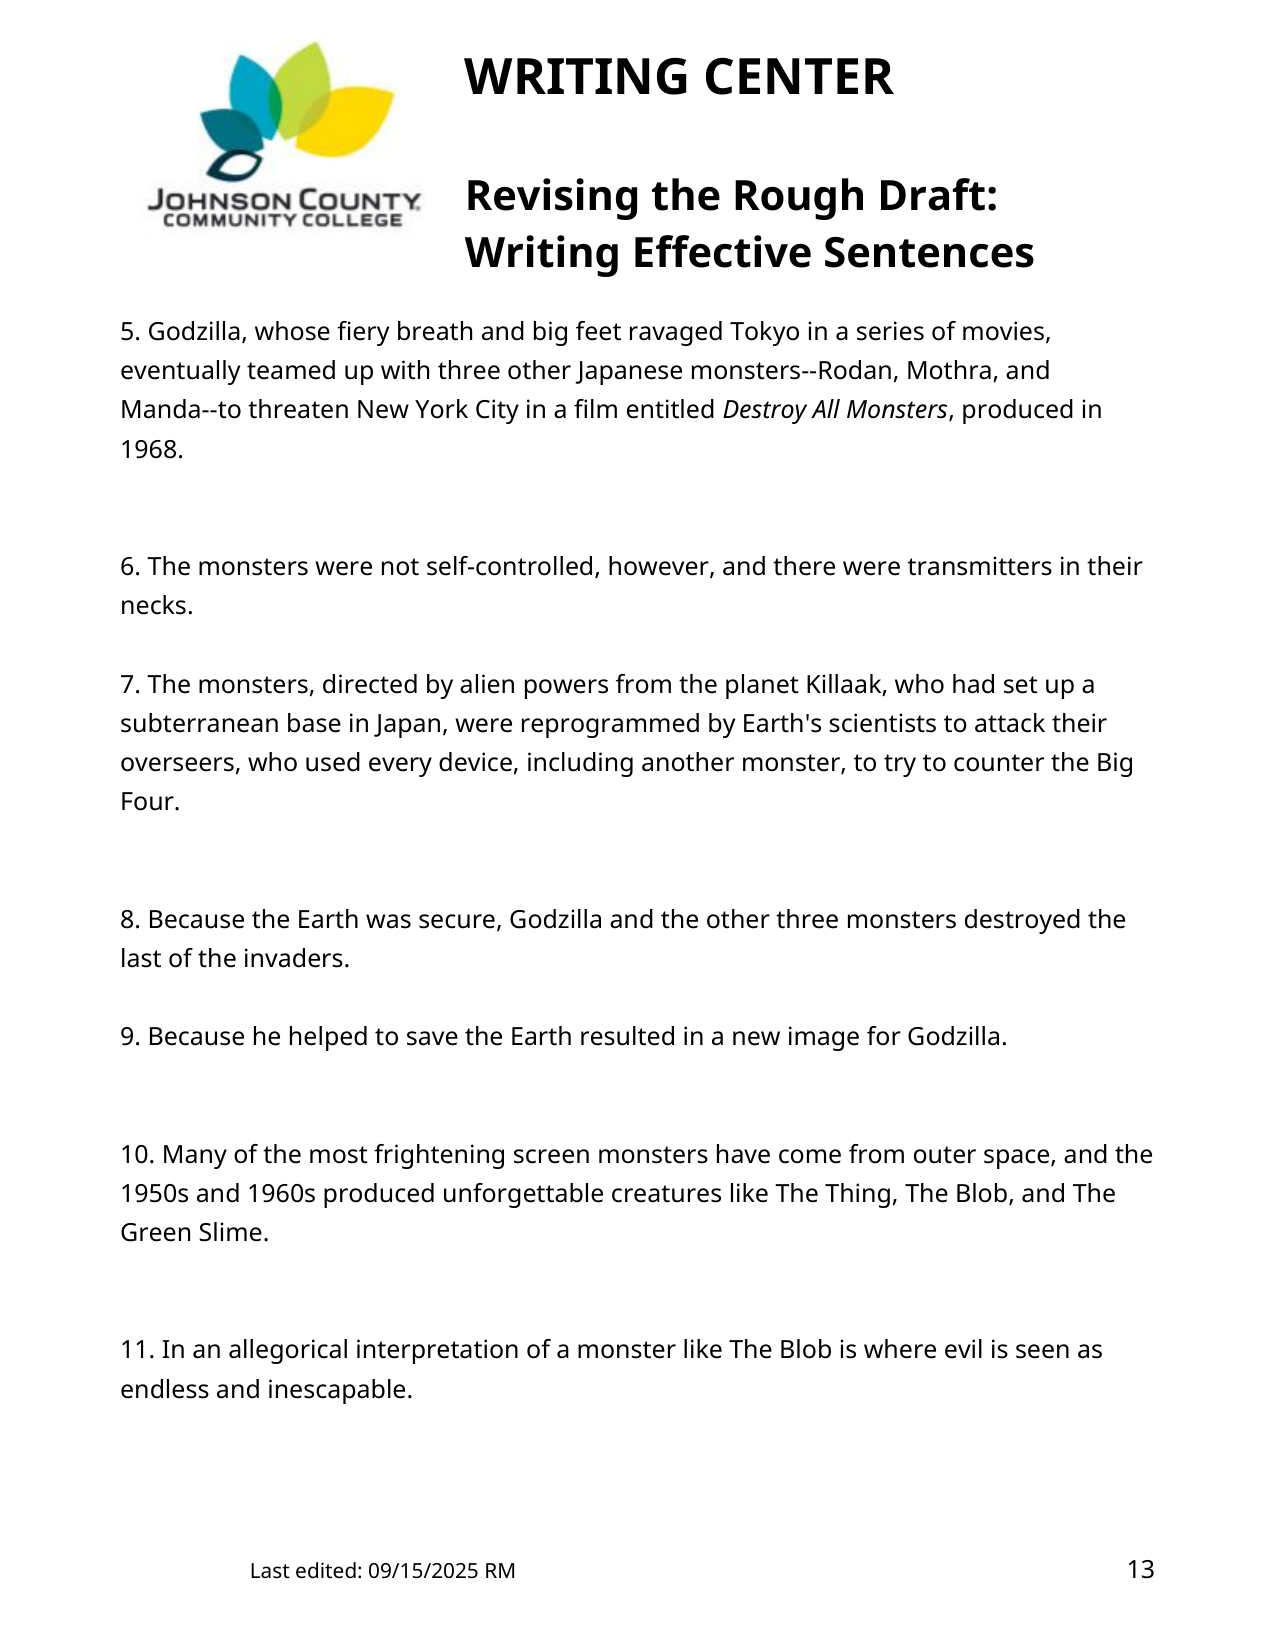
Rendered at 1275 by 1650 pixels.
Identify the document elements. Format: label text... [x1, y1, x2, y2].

text 7. The monsters, directed by alien powers from the planet Killaak, who had set up a subterranean base in Japan, were reprogrammed by Earth's scientists to attack their overseers, who used every device, including another monster, to try to counter the Big Four. [120, 666, 1155, 818]
text 6. The monsters were not self-controlled, however, and there were transmitters in their necks. [120, 549, 1155, 622]
text 5. Godzilla, whose fiery breath and big feet ravaged Tokyo in a series of movies, eventually teamed up with three other Japanese monsters--Rodan, Mothra, and Manda--to threaten New York City in a film entitled Destroy All Monsters, produced in 1968. [120, 314, 1155, 465]
text 9. Because he helped to save the Earth resulted in a new image for Godzilla. [120, 1019, 1155, 1053]
picture [137, 37, 430, 236]
text 8. Because the Earth was secure, Godzilla and the other three monsters destroyed the last of the invaders. [120, 901, 1155, 974]
text 10. Many of the most frightening screen monsters have come from outer space, and the 1950s and 1960s produced unforgettable creatures like The Thing, The Blob, and The Green Slime. [120, 1136, 1155, 1249]
text 11. In an allegorical interpretation of a monster like The Blob is where evil is seen as endless and inescapable. [120, 1332, 1155, 1405]
